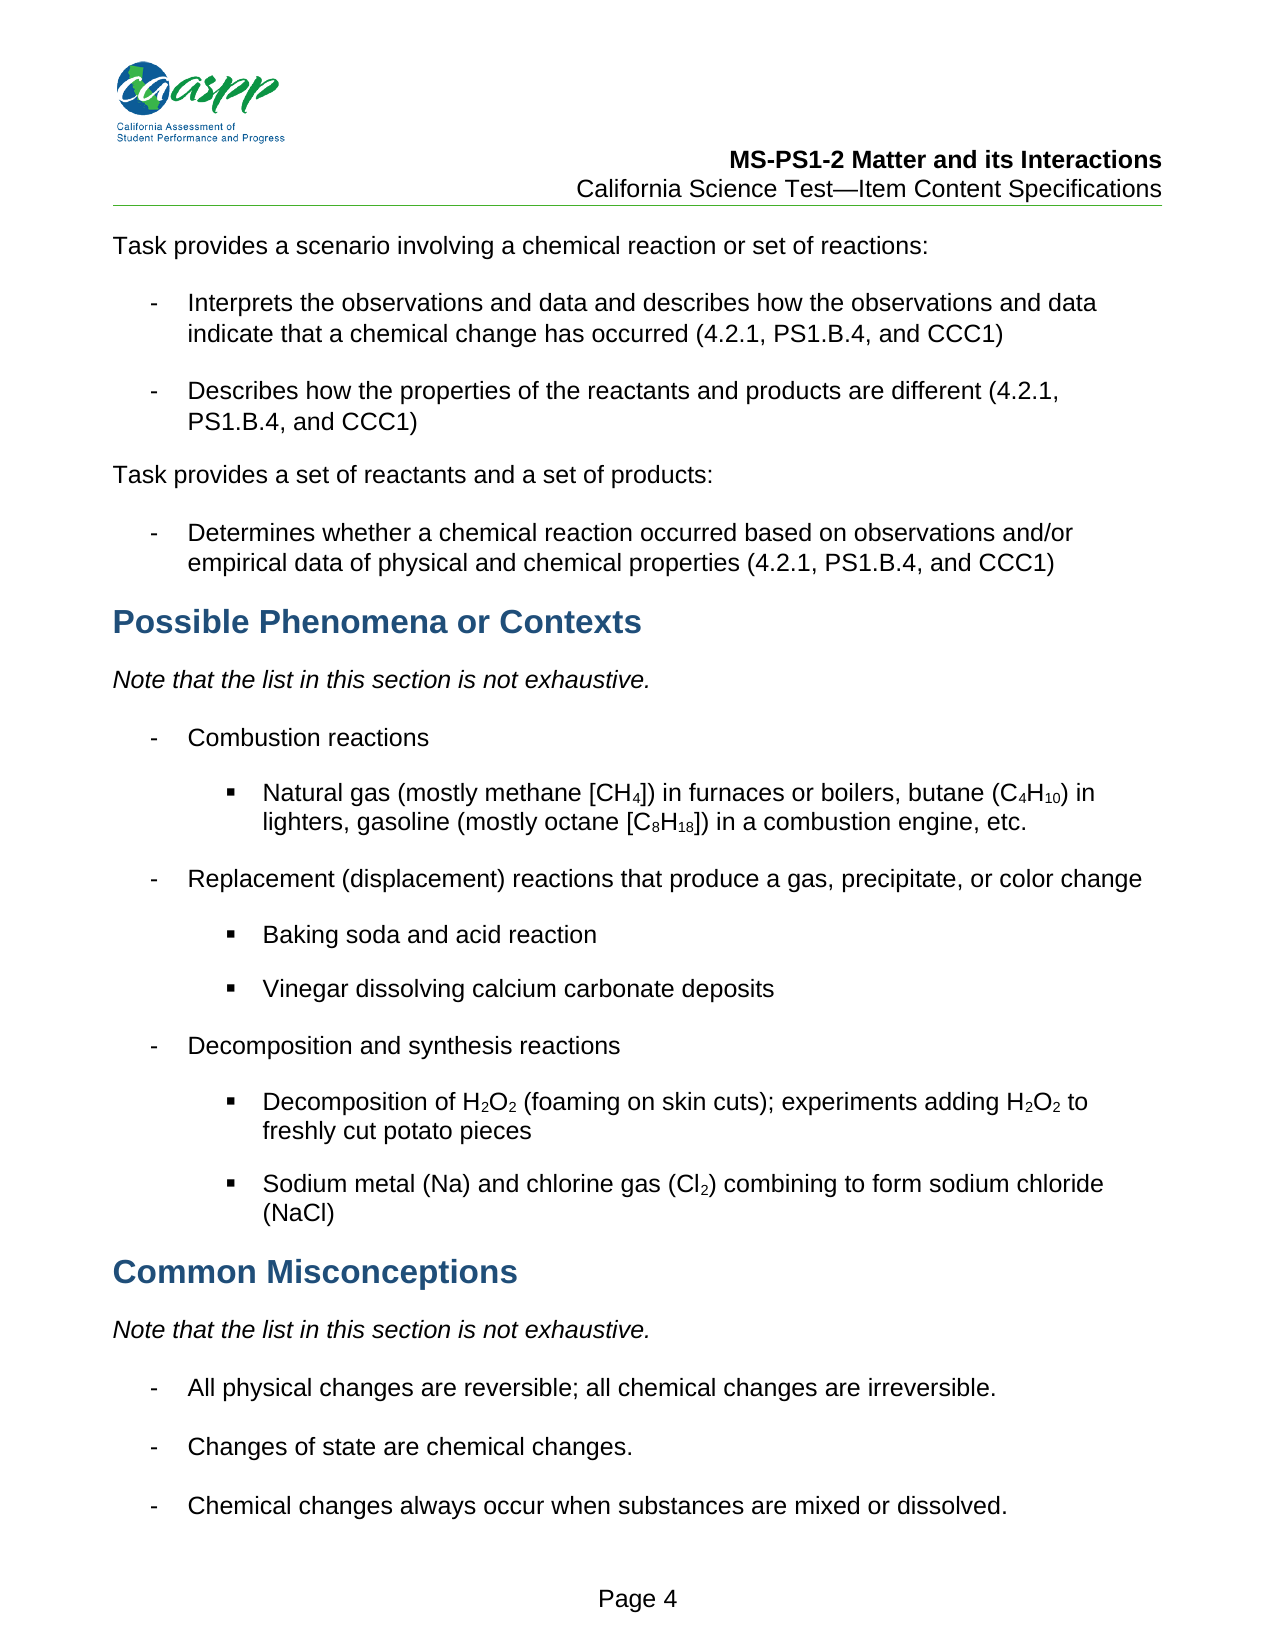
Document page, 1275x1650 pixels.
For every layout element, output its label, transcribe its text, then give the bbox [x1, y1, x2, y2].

text Note that the list in this section is not exhaustive. [112, 666, 1162, 694]
list Vinegar dissolving calcium carbonate deposits [225, 974, 1162, 1003]
text All physical changes are reversible; all chemical changes are irreversible. [150, 1369, 1162, 1403]
text Interprets the observations and data and describes how the observations and data indicate that a chemical change has occurred (4.2.1, PS1.B.4, and CCC1) [150, 285, 1162, 348]
text Task provides a set of reactants and a set of products: [112, 461, 1162, 489]
subtitle Possible Phenomena or Contexts [112, 602, 1162, 641]
list Natural gas (mostly methane [CH4]) in furnaces or boilers, butane (C4H10) in lighters, gasoline (mostly octane [C8H18]) in a combustion engine, etc. [225, 778, 1162, 836]
text Describes how the properties of the reactants and products are different (4.2.1, PS1.B.4, and CCC1) [150, 373, 1162, 436]
subtitle Common Misconceptions [112, 1252, 1162, 1290]
text Note that the list in this section is not exhaustive. [112, 1315, 1162, 1344]
list Baking soda and acid reaction [225, 920, 1162, 949]
text Decomposition and synthesis reactions [150, 1028, 1162, 1062]
text Determines whether a chemical reaction occurred based on observations and/or empirical data of physical and chemical properties (4.2.1, PS1.B.4, and CCC1) [150, 514, 1162, 577]
text Task provides a scenario involving a chemical reaction or set of reactions: [112, 231, 1162, 260]
text Changes of state are chemical changes. [150, 1428, 1162, 1462]
list Sodium metal (Na) and chlorine gas (Cl2) combining to form sodium chloride (NaCl) [225, 1169, 1162, 1227]
text Chemical changes always occur when substances are mixed or dissolved. [150, 1487, 1162, 1521]
text Replacement (displacement) reactions that produce a gas, precipitate, or color change [150, 861, 1162, 895]
text Combustion reactions [150, 719, 1162, 753]
picture [112, 60, 287, 146]
list Decomposition of H2O2 (foaming on skin cuts); experiments adding H2O2 to freshly cut potato pieces [225, 1087, 1162, 1144]
